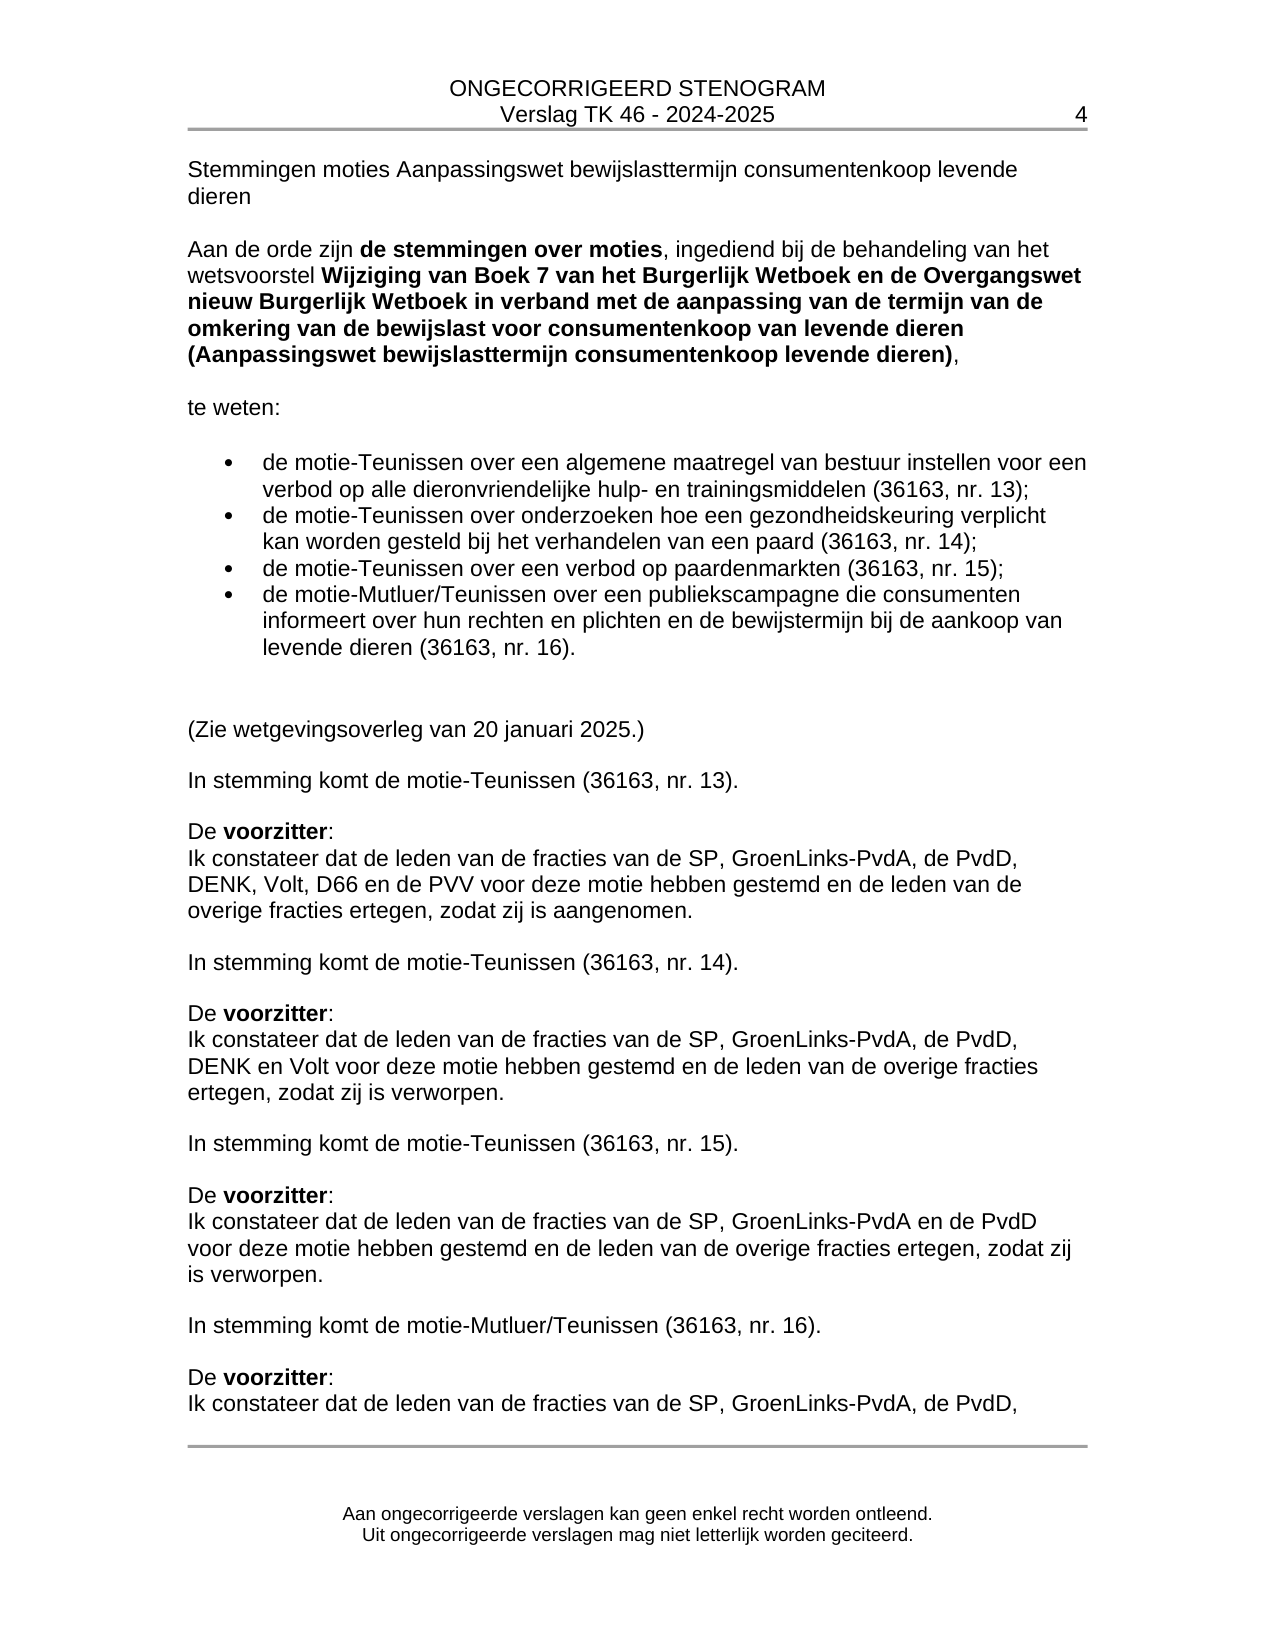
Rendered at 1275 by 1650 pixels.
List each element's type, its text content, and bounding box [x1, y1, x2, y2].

text De voorzitter: Ik constateer dat de leden van de fracties van de SP, GroenLinks-PvdA en de PvdD voor deze motie hebben gestemd en de leden van de overige fracties ertegen, zodat zij is verworpen. [187, 1182, 1087, 1287]
text De voorzitter: Ik constateer dat de leden van de fracties van de SP, GroenLinks-PvdA, de PvdD, DENK, Volt, D66 en de PVV voor deze motie hebben gestemd en de leden van de overige fracties ertegen, zodat zij is aangenomen. [187, 818, 1087, 924]
text De voorzitter: Ik constateer dat de leden van de fracties van de SP, GroenLinks-PvdA, de PvdD, DENK en Volt voor deze motie hebben gestemd en de leden van de overige fracties ertegen, zodat zij is verworpen. [187, 1000, 1087, 1105]
text In stemming komt de motie-Teunissen (36163, nr. 15). [187, 1130, 1087, 1157]
list de motie-Teunissen over een algemene maatregel van bestuur instellen voor een verbod op alle dieronvriendelijke hulp- en trainingsmiddelen (36163, nr. 13); [225, 449, 1087, 502]
list de motie-Mutluer/Teunissen over een publiekscampagne die consumenten informeert over hun rechten en plichten en de bewijstermijn bij de aankoop van levende dieren (36163, nr. 16). [225, 581, 1087, 660]
text In stemming komt de motie-Teunissen (36163, nr. 13). [187, 767, 1087, 793]
text (Zie wetgevingsoverleg van 20 januari 2025.) [187, 716, 1087, 742]
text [187, 1363, 1087, 1416]
text In stemming komt de motie-Mutluer/Teunissen (36163, nr. 16). [187, 1312, 1087, 1338]
text In stemming komt de motie-Teunissen (36163, nr. 14). [187, 949, 1087, 975]
list de motie-Teunissen over een verbod op paardenmarkten (36163, nr. 15); [225, 554, 1087, 581]
list de motie-Teunissen over onderzoeken hoe een gezondheidskeuring verplicht kan worden gesteld bij het verhandelen van een paard (36163, nr. 14); [225, 502, 1087, 554]
text Stemmingen moties Aanpassingswet bewijslasttermijn consumentenkoop levende dieren Aan de orde zijn de stemmingen over moties, ingediend bij de behandeling van het wetsvoorstel Wijziging van Boek 7 van het Burgerlijk Wetboek en de Overgangswet nieuw Burgerlijk Wetboek in verband met de aanpassing van de termijn van de omkering van de bewijslast voor consumentenkoop van levende dieren (Aanpassingswet bewijslasttermijn consumentenkoop levende dieren), te weten: [187, 156, 1087, 420]
